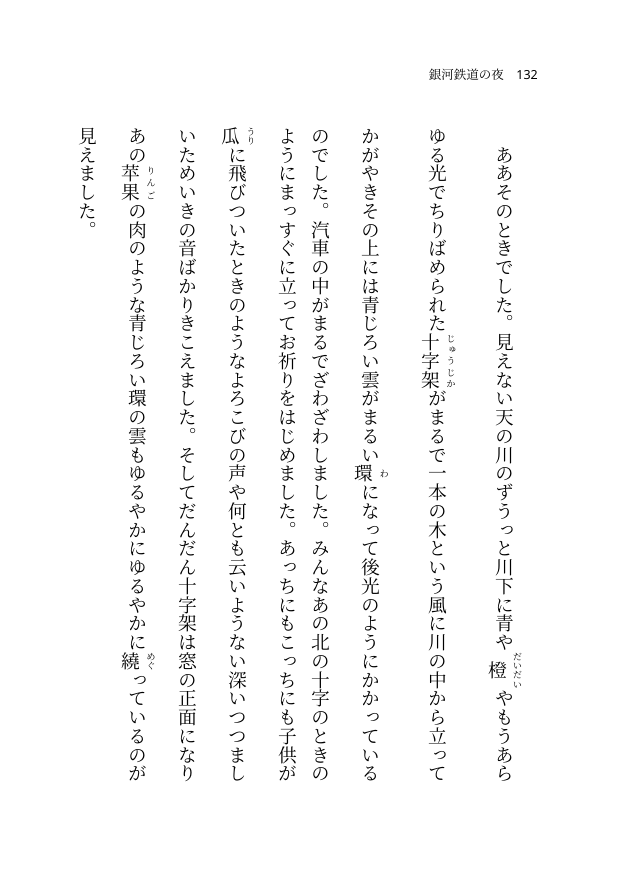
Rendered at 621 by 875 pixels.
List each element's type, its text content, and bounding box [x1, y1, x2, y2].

text ああそのときでした。見えない天の川のずうっと川下に青ややもうあらゆる光でちりばめられたがまるで一本の木という風に川の中から立ってかがやきその上には青じろい雲がまるいになって後光のようにかかっているのでした。汽車の中がまるでざわざわしました。みんなあの北の十字のときのようにまっすぐに立ってお祈りをはじめました。あっちにもこっちにも子供がに飛びついたときのようなよろこびの声や何とも云いようない深いつつましいためいきの音ばかりきこえました。そしてだんだん十字架は窓の正面になりあのの肉のような青じろい環の雲もゆるやかにゆるやかにっているのが見えました。 [71, 127, 537, 783]
